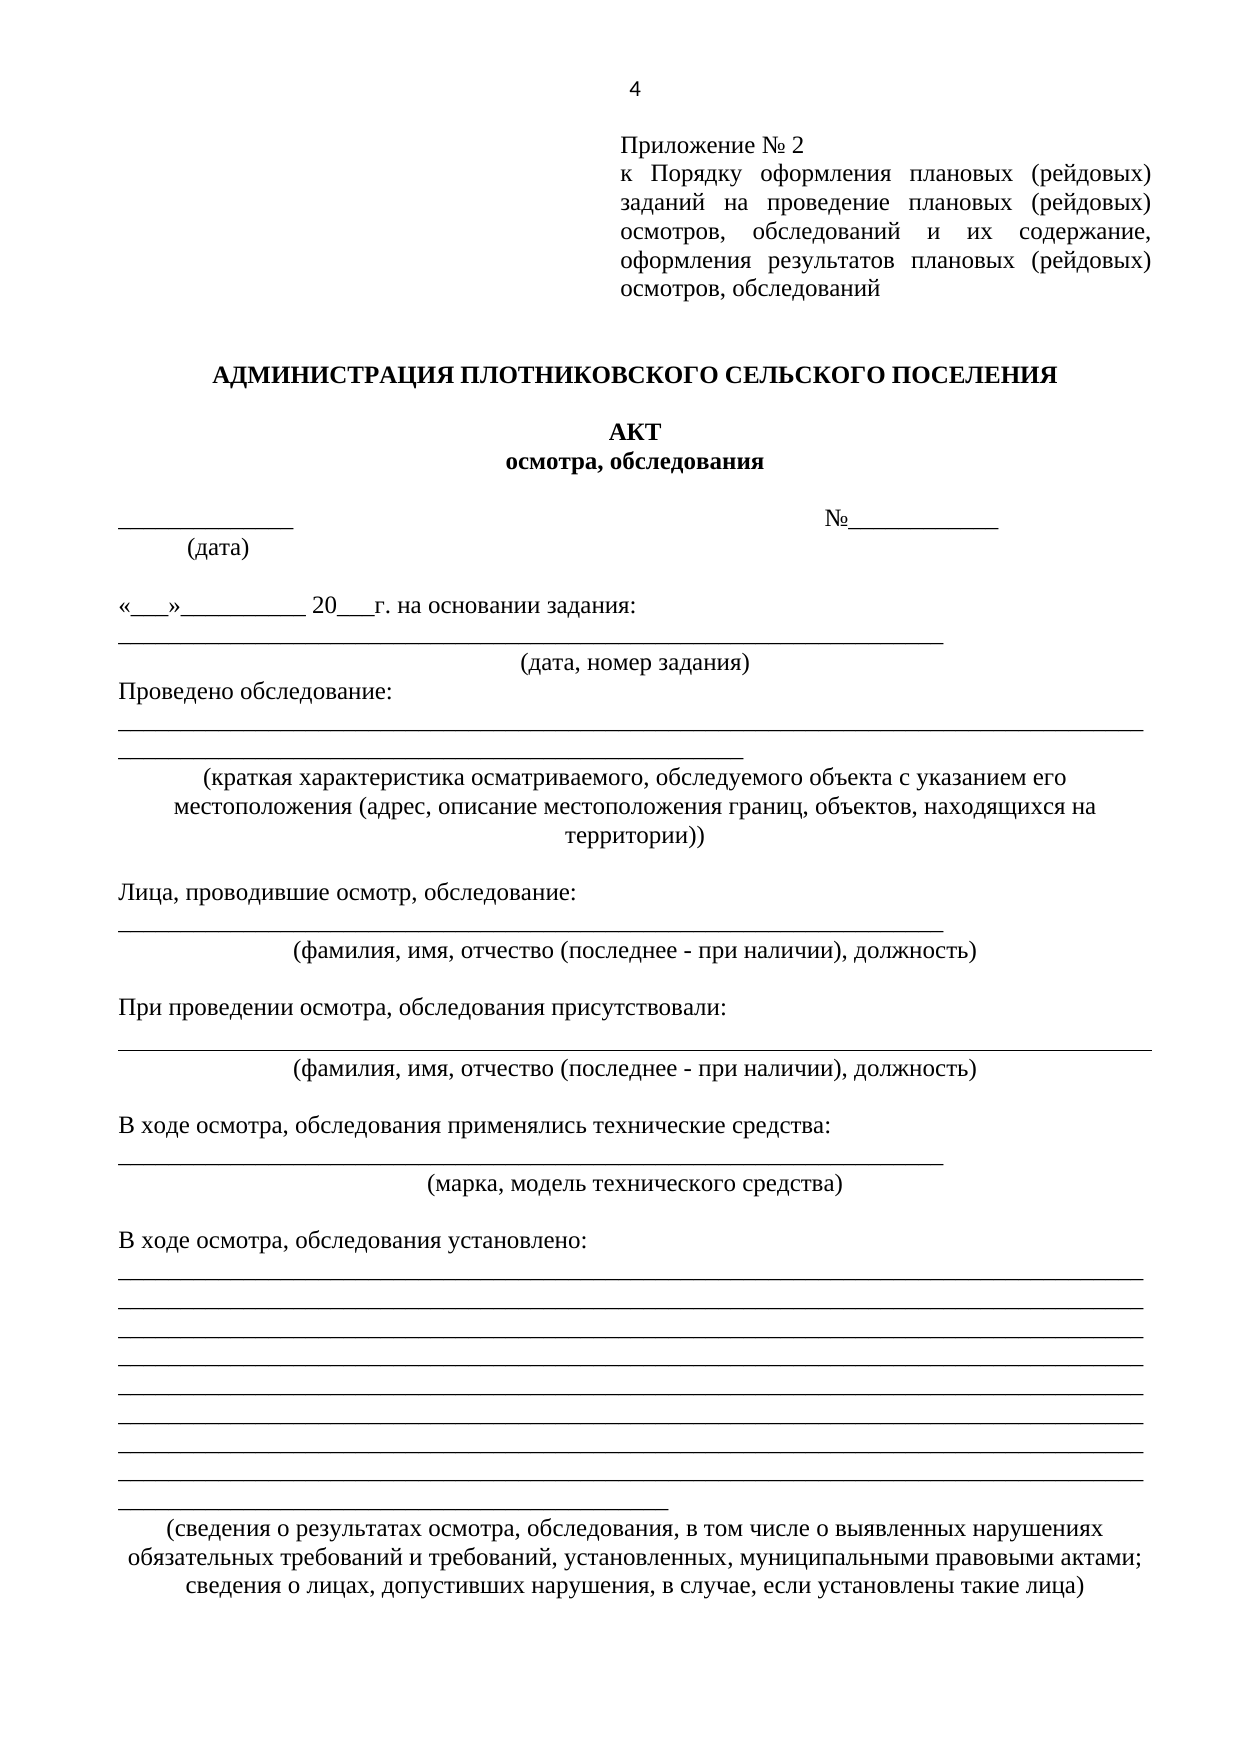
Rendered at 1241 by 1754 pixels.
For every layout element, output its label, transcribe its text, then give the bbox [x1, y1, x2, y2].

text (фамилия, имя, отчество (последнее - при наличии), должность) [118, 1051, 1152, 1082]
text осмотра, обследования [118, 446, 1152, 475]
text Приложение № 2 [620, 130, 1152, 158]
text (марка, модель технического средства) [118, 1168, 1152, 1197]
text АКТ [118, 417, 1152, 446]
text При проведении осмотра, обследования присутствовали: [118, 992, 1152, 1021]
text ____________________________________________________________________________________________________________________________________________________________________________________________________________________________________________________________________________________________________________________________________________________________________________________________________________________________________________________________________________________________________________________________________________________________________________________________________________________________________________________________________________________________________________________________ [118, 1254, 1152, 1513]
text В ходе осмотра, обследования применялись технические средства: [118, 1110, 1152, 1139]
text (сведения о результатах осмотра, обследования, в том числе о выявленных нарушениях обязательных требований и требований, установленных, муниципальными правовыми актами; сведения о лицах, допустивших нарушения, в случае, если установлены такие лица) [118, 1513, 1152, 1599]
text (дата) [118, 532, 1152, 561]
text ______________ №____________ [118, 503, 1152, 532]
text (фамилия, имя, отчество (последнее - при наличии), должность) [118, 935, 1152, 963]
text к Порядку оформления плановых (рейдовых) заданий на проведение плановых (рейдовых) осмотров, обследований и их содержание, оформления результатов плановых (рейдовых) осмотров, обследований [620, 158, 1152, 302]
text В ходе осмотра, обследования установлено: [118, 1225, 1152, 1254]
text «___»__________ 20___г. на основании задания: __________________________________________________________________ [118, 590, 1152, 647]
text АДМИНИСТРАЦИЯ ПЛОТНИКОВСКОГО СЕЛЬСКОГО ПОСЕЛЕНИЯ [118, 360, 1152, 388]
text Лица, проводившие осмотр, обследование: __________________________________________________________________ [118, 877, 1152, 935]
text Проведено обследование: ____________________________________________________________________________________________________________________________________ [118, 676, 1152, 762]
text (дата, номер задания) [118, 647, 1152, 676]
text __________________________________________________________________ [118, 1139, 1152, 1168]
text (краткая характеристика осматриваемого, обследуемого объекта с указанием его местоположения (адрес, описание местоположения границ, объектов, находящихся на территории)) [118, 762, 1152, 848]
